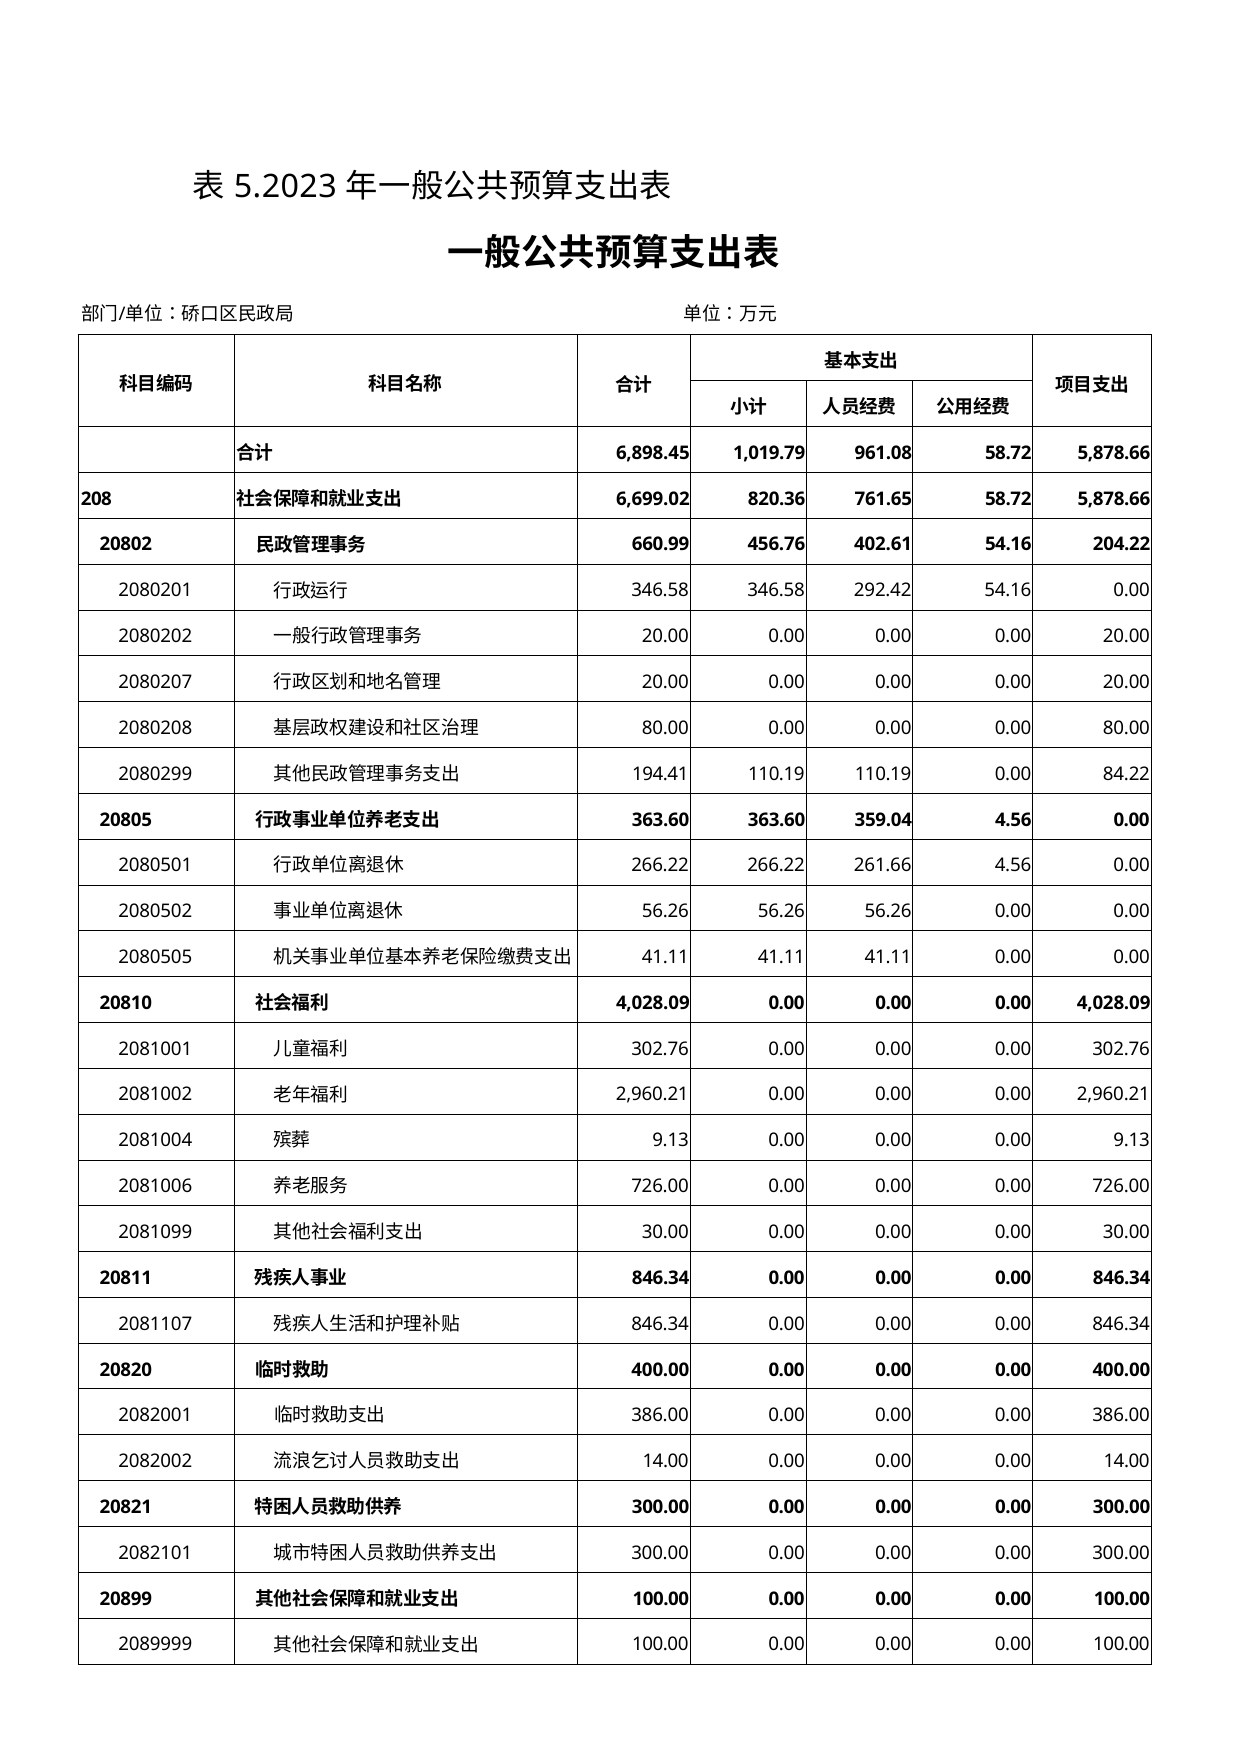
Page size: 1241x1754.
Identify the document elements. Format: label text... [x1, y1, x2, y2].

table_cell 20802 [79, 519, 234, 564]
table_cell 846.34 [578, 1252, 690, 1297]
table_cell 0.00 [913, 702, 1032, 747]
table_cell 0.00 [807, 1389, 912, 1434]
table_cell 养老服务 [235, 1161, 577, 1205]
table_cell 0.00 [807, 1344, 912, 1388]
table_cell 100.00 [1033, 1619, 1151, 1663]
table_cell 0.00 [913, 748, 1032, 793]
table_cell 41.11 [578, 931, 690, 976]
table_cell 0.00 [691, 1527, 806, 1572]
table_cell 殡葬 [235, 1115, 577, 1159]
table_cell 20821 [79, 1481, 234, 1526]
table_cell 5,878.66 [1033, 473, 1151, 518]
table_cell 0.00 [913, 1023, 1032, 1068]
table_cell 726.00 [578, 1161, 690, 1205]
table_cell 0.00 [807, 1252, 912, 1297]
table_cell 58.72 [913, 427, 1032, 472]
table_cell 0.00 [691, 1389, 806, 1434]
table_cell 0.00 [913, 611, 1032, 655]
table_cell 5,878.66 [1033, 427, 1151, 472]
table_cell 公用经费 [913, 381, 1032, 426]
table_cell 359.04 [807, 794, 912, 839]
table_cell 20820 [79, 1344, 234, 1388]
table_cell 0.00 [807, 702, 912, 747]
table_cell 300.00 [578, 1481, 690, 1526]
table_cell 846.34 [578, 1298, 690, 1343]
table_cell 0.00 [913, 1206, 1032, 1251]
table_cell 0.00 [807, 977, 912, 1022]
table_cell 346.58 [691, 565, 806, 609]
table_cell 54.16 [913, 565, 1032, 609]
table_cell 302.76 [578, 1023, 690, 1068]
table_cell 2081004 [79, 1115, 234, 1159]
table_cell 0.00 [913, 1619, 1032, 1663]
table_cell 2081006 [79, 1161, 234, 1205]
table_cell 266.22 [691, 840, 806, 884]
table_cell 民政管理事务 [235, 519, 577, 564]
table_cell 0.00 [807, 1481, 912, 1526]
table_cell 2082101 [79, 1527, 234, 1572]
table_cell 6,898.45 [578, 427, 690, 472]
table_cell 961.08 [807, 427, 912, 472]
table_cell 20.00 [578, 611, 690, 655]
table_cell 20899 [79, 1573, 234, 1617]
table_cell 0.00 [913, 931, 1032, 976]
table_cell 其他社会保障和就业支出 [235, 1573, 577, 1617]
table_cell 6,699.02 [578, 473, 690, 518]
table_cell 行政区划和地名管理 [235, 656, 577, 701]
table_cell 其他民政管理事务支出 [235, 748, 577, 793]
table_cell 0.00 [1033, 565, 1151, 609]
table_cell [79, 427, 234, 472]
table_cell 20810 [79, 977, 234, 1022]
table_cell 2,960.21 [1033, 1069, 1151, 1114]
table_cell 20805 [79, 794, 234, 839]
table_cell 0.00 [807, 1023, 912, 1068]
table_cell 其他社会福利支出 [235, 1206, 577, 1251]
table_cell 266.22 [578, 840, 690, 884]
table_cell 0.00 [691, 1252, 806, 1297]
table_cell 0.00 [913, 1298, 1032, 1343]
table_cell 726.00 [1033, 1161, 1151, 1205]
table_cell 事业单位离退休 [235, 886, 577, 930]
table_cell 80.00 [578, 702, 690, 747]
table_cell 363.60 [691, 794, 806, 839]
table_cell 0.00 [807, 1069, 912, 1114]
table_cell 2081002 [79, 1069, 234, 1114]
table_cell 2081001 [79, 1023, 234, 1068]
table_cell 208 [79, 473, 234, 518]
table_cell 流浪乞讨人员救助支出 [235, 1435, 577, 1480]
table_cell 0.00 [691, 1481, 806, 1526]
table_cell 行政运行 [235, 565, 577, 609]
table_cell 363.60 [578, 794, 690, 839]
table_cell 846.34 [1033, 1298, 1151, 1343]
table_cell 2080505 [79, 931, 234, 976]
table_cell 0.00 [691, 1069, 806, 1114]
table_cell 80.00 [1033, 702, 1151, 747]
text 表 5.2023 年一般公共预算支出表 [192, 166, 1152, 206]
table_cell 其他社会保障和就业支出 [235, 1619, 577, 1663]
table_cell 2,960.21 [578, 1069, 690, 1114]
table_cell 残疾人事业 [235, 1252, 577, 1297]
table_cell 2080502 [79, 886, 234, 930]
table_cell 机关事业单位基本养老保险缴费支出 [235, 931, 577, 976]
table_cell 0.00 [691, 1023, 806, 1068]
table_cell 20.00 [1033, 656, 1151, 701]
table_header 项目支出 [1033, 335, 1151, 426]
table_cell 0.00 [1033, 886, 1151, 930]
table_cell 0.00 [913, 1161, 1032, 1205]
table_cell 56.26 [578, 886, 690, 930]
table_cell 城市特困人员救助供养支出 [235, 1527, 577, 1572]
table_cell 0.00 [913, 1389, 1032, 1434]
table_cell 402.61 [807, 519, 912, 564]
table_cell 2082002 [79, 1435, 234, 1480]
text 一般公共预算支出表 [447, 229, 1152, 275]
table_header 科目名称 [235, 335, 577, 426]
table_cell 110.19 [807, 748, 912, 793]
table_cell 20.00 [578, 656, 690, 701]
table_cell 0.00 [913, 886, 1032, 930]
table_cell 0.00 [807, 1435, 912, 1480]
table_cell 761.65 [807, 473, 912, 518]
table_cell 2080501 [79, 840, 234, 884]
table_cell 0.00 [913, 1527, 1032, 1572]
table_cell 0.00 [913, 1435, 1032, 1480]
table_cell 400.00 [578, 1344, 690, 1388]
table_cell 0.00 [691, 1161, 806, 1205]
table_cell 400.00 [1033, 1344, 1151, 1388]
table_cell 2081107 [79, 1298, 234, 1343]
table_cell 30.00 [1033, 1206, 1151, 1251]
table_cell 老年福利 [235, 1069, 577, 1114]
table_cell 特困人员救助供养 [235, 1481, 577, 1526]
table_cell 2081099 [79, 1206, 234, 1251]
table_cell 100.00 [578, 1573, 690, 1617]
table_cell 0.00 [807, 1115, 912, 1159]
table_cell 合计 [235, 427, 577, 472]
table_cell 300.00 [578, 1527, 690, 1572]
table_cell 0.00 [913, 1252, 1032, 1297]
table_cell 56.26 [807, 886, 912, 930]
table_cell 292.42 [807, 565, 912, 609]
table_cell 0.00 [807, 1206, 912, 1251]
table_header 基本支出 [691, 335, 1032, 380]
table_cell 14.00 [578, 1435, 690, 1480]
table_cell 386.00 [578, 1389, 690, 1434]
table_cell 346.58 [578, 565, 690, 609]
table_cell 0.00 [807, 1527, 912, 1572]
table_cell 20811 [79, 1252, 234, 1297]
table_cell 194.41 [578, 748, 690, 793]
table_cell 0.00 [807, 1298, 912, 1343]
table_cell 0.00 [913, 977, 1032, 1022]
table_cell 846.34 [1033, 1252, 1151, 1297]
table_cell 0.00 [807, 611, 912, 655]
table_cell 0.00 [1033, 794, 1151, 839]
table_cell 386.00 [1033, 1389, 1151, 1434]
table_cell 0.00 [691, 977, 806, 1022]
table_cell 0.00 [691, 611, 806, 655]
table_cell 0.00 [691, 1344, 806, 1388]
table_cell 4.56 [913, 794, 1032, 839]
table_cell 临时救助 [235, 1344, 577, 1388]
table_header 合计 [578, 335, 690, 426]
table_cell 0.00 [913, 1069, 1032, 1114]
table_cell 0.00 [1033, 931, 1151, 976]
table_cell 行政事业单位养老支出 [235, 794, 577, 839]
table_cell 基层政权建设和社区治理 [235, 702, 577, 747]
table_cell 9.13 [1033, 1115, 1151, 1159]
table_cell 820.36 [691, 473, 806, 518]
text 部门/单位：硚口区民政局 单位：万元 [81, 302, 1152, 325]
table_cell 58.72 [913, 473, 1032, 518]
table_cell 0.00 [691, 702, 806, 747]
table_cell 0.00 [691, 1573, 806, 1617]
table_cell 2089999 [79, 1619, 234, 1663]
table_cell 0.00 [807, 1161, 912, 1205]
table_cell 84.22 [1033, 748, 1151, 793]
table_cell 4.56 [913, 840, 1032, 884]
table_cell 660.99 [578, 519, 690, 564]
table_cell 人员经费 [807, 381, 912, 426]
table_cell 56.26 [691, 886, 806, 930]
table_cell 一般行政管理事务 [235, 611, 577, 655]
table_cell 100.00 [578, 1619, 690, 1663]
table_cell 0.00 [913, 1344, 1032, 1388]
table_cell 9.13 [578, 1115, 690, 1159]
table_cell 0.00 [691, 1298, 806, 1343]
table_cell 300.00 [1033, 1481, 1151, 1526]
table_cell 0.00 [913, 1481, 1032, 1526]
table_cell 456.76 [691, 519, 806, 564]
table_cell 社会福利 [235, 977, 577, 1022]
table_cell 0.00 [807, 1619, 912, 1663]
table_cell 20.00 [1033, 611, 1151, 655]
table_cell 2082001 [79, 1389, 234, 1434]
table_cell 41.11 [807, 931, 912, 976]
table_cell 4,028.09 [578, 977, 690, 1022]
table_cell 2080201 [79, 565, 234, 609]
table_cell 残疾人生活和护理补贴 [235, 1298, 577, 1343]
table_cell 小计 [691, 381, 806, 426]
table_cell 4,028.09 [1033, 977, 1151, 1022]
table_cell 0.00 [691, 1435, 806, 1480]
table_cell 41.11 [691, 931, 806, 976]
table_cell 行政单位离退休 [235, 840, 577, 884]
table_cell 0.00 [691, 1206, 806, 1251]
table_cell 2080202 [79, 611, 234, 655]
table_cell 0.00 [807, 1573, 912, 1617]
table_cell 社会保障和就业支出 [235, 473, 577, 518]
table_cell 0.00 [807, 656, 912, 701]
table_cell 0.00 [913, 656, 1032, 701]
table_cell 54.16 [913, 519, 1032, 564]
table_cell 2080208 [79, 702, 234, 747]
table_cell 302.76 [1033, 1023, 1151, 1068]
table_cell 300.00 [1033, 1527, 1151, 1572]
table_cell 204.22 [1033, 519, 1151, 564]
table_cell 1,019.79 [691, 427, 806, 472]
table_cell 临时救助支出 [235, 1389, 577, 1434]
table_cell 0.00 [913, 1573, 1032, 1617]
table_cell 30.00 [578, 1206, 690, 1251]
table_cell 0.00 [691, 1115, 806, 1159]
table_cell 0.00 [691, 656, 806, 701]
table_cell 14.00 [1033, 1435, 1151, 1480]
table_cell 儿童福利 [235, 1023, 577, 1068]
table_cell 0.00 [1033, 840, 1151, 884]
table_cell 0.00 [913, 1115, 1032, 1159]
table_cell 0.00 [691, 1619, 806, 1663]
table_cell 261.66 [807, 840, 912, 884]
table_header 科目编码 [79, 335, 234, 426]
table_cell 2080299 [79, 748, 234, 793]
table_cell 100.00 [1033, 1573, 1151, 1617]
table_cell 110.19 [691, 748, 806, 793]
table_cell 2080207 [79, 656, 234, 701]
